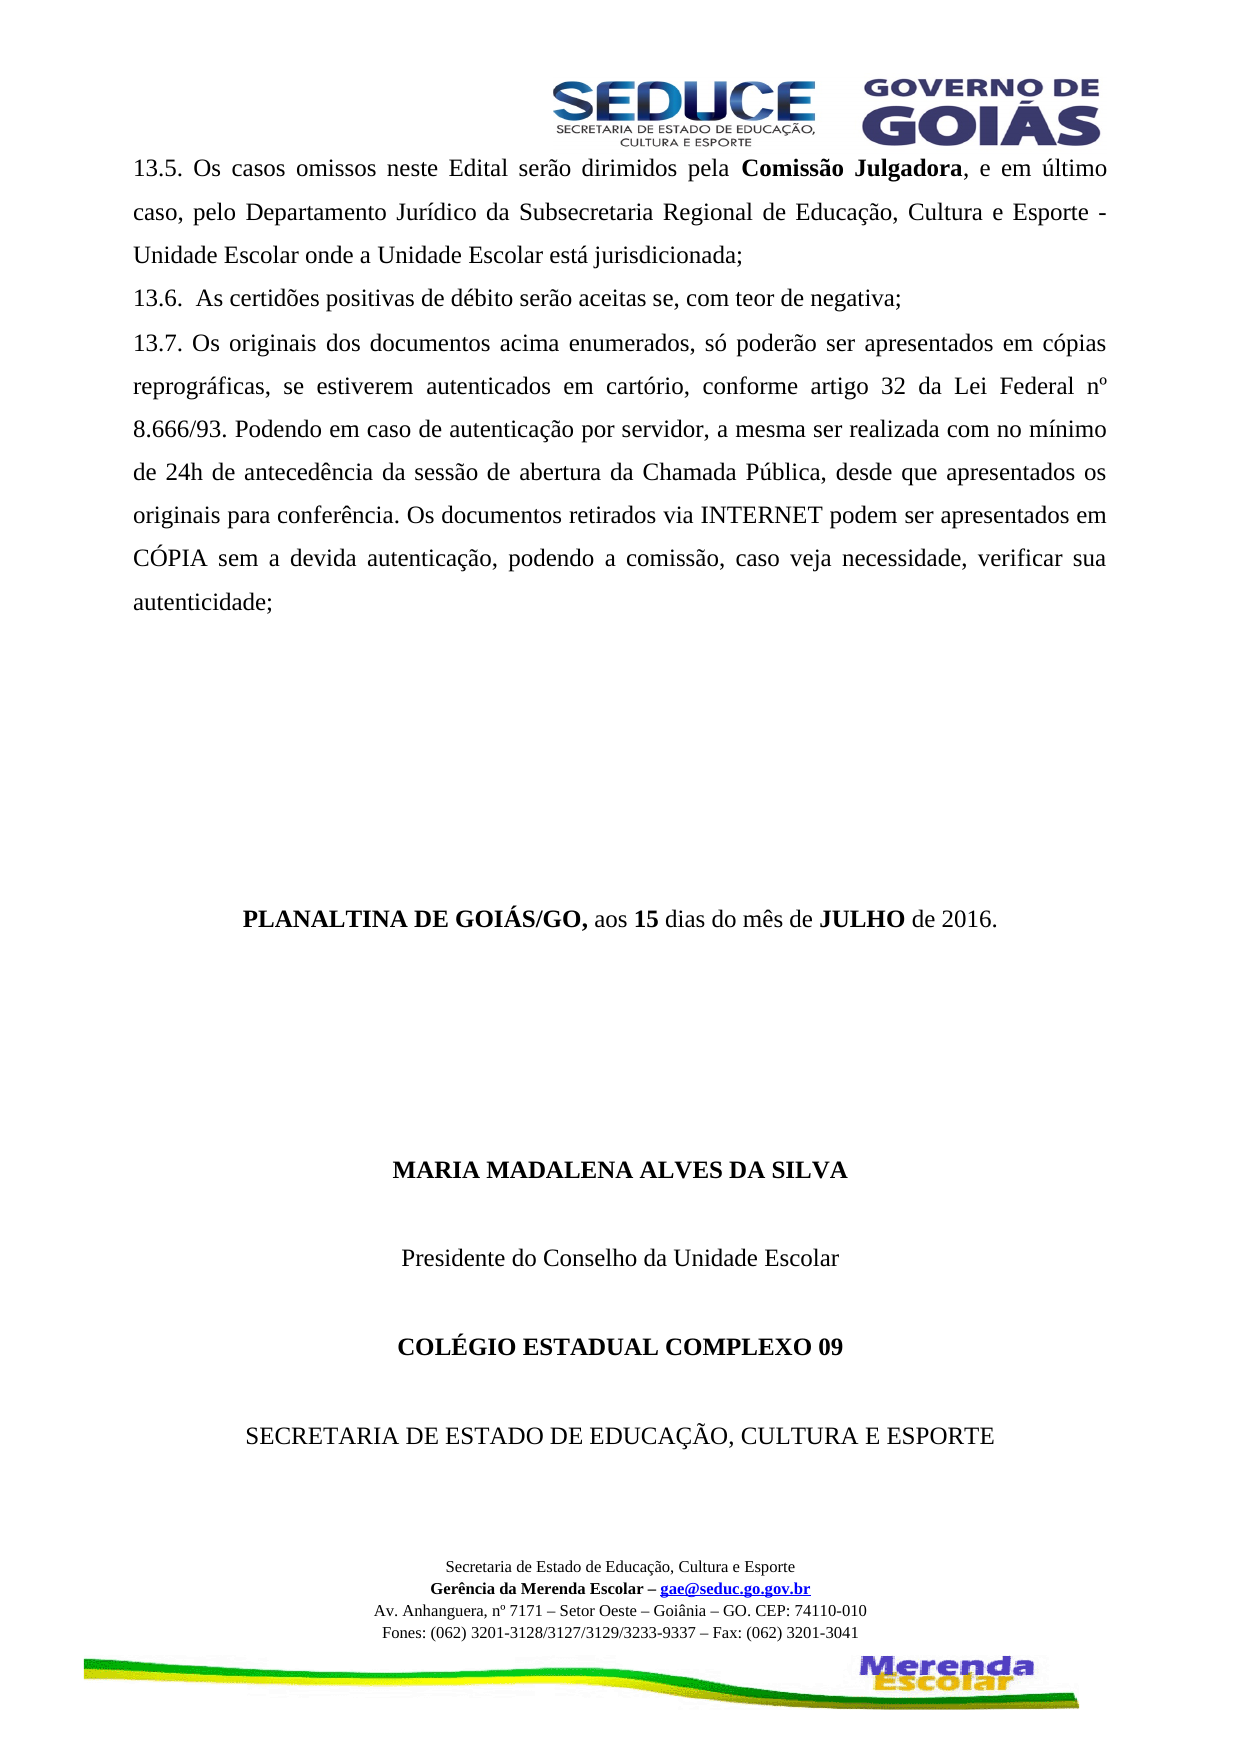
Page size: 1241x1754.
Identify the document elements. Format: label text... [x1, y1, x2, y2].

picture [552, 73, 1108, 154]
text MARIA MADALENA ALVES DA SILVA [133, 1155, 1107, 1183]
text Presidente do Conselho da Unidade Escolar [133, 1243, 1107, 1272]
text 13.6. As certidões positivas de débito serão aceitas se, com teor de negativa; [133, 283, 1107, 312]
text 13.5. Os casos omissos neste Edital serão dirimidos pela Comissão Julgadora, e em último caso, pelo Departamento Jurídico da Subsecretaria Regional de Educação, Cultura e Esporte - Unidade Escolar onde a Unidade Escolar está jurisdicionada; [133, 153, 1107, 268]
text COLÉGIO ESTADUAL COMPLEXO 09 [133, 1332, 1107, 1361]
text 13.7. Os originais dos documentos acima enumerados, só poderão ser apresentados em cópias reprográficas, se estiverem autenticados em cartório, conforme artigo 32 da Lei Federal nº 8.666/93. Podendo em caso de autenticação por servidor, a mesma ser realizada com no mínimo de 24h de antecedência da sessão de abertura da Chamada Pública, desde que apresentados os originais para conferência. Os documentos retirados via INTERNET podem ser apresentados em CÓPIA sem a devida autenticação, podendo a comissão, caso veja necessidade, verificar sua autenticidade; [133, 328, 1107, 615]
text SECRETARIA DE ESTADO DE EDUCAÇÃO, CULTURA E ESPORTE [133, 1421, 1107, 1450]
text PLANALTINA DE GOIÁS/GO, aos 15 dias do mês de JULHO de 2016. [133, 904, 1107, 933]
